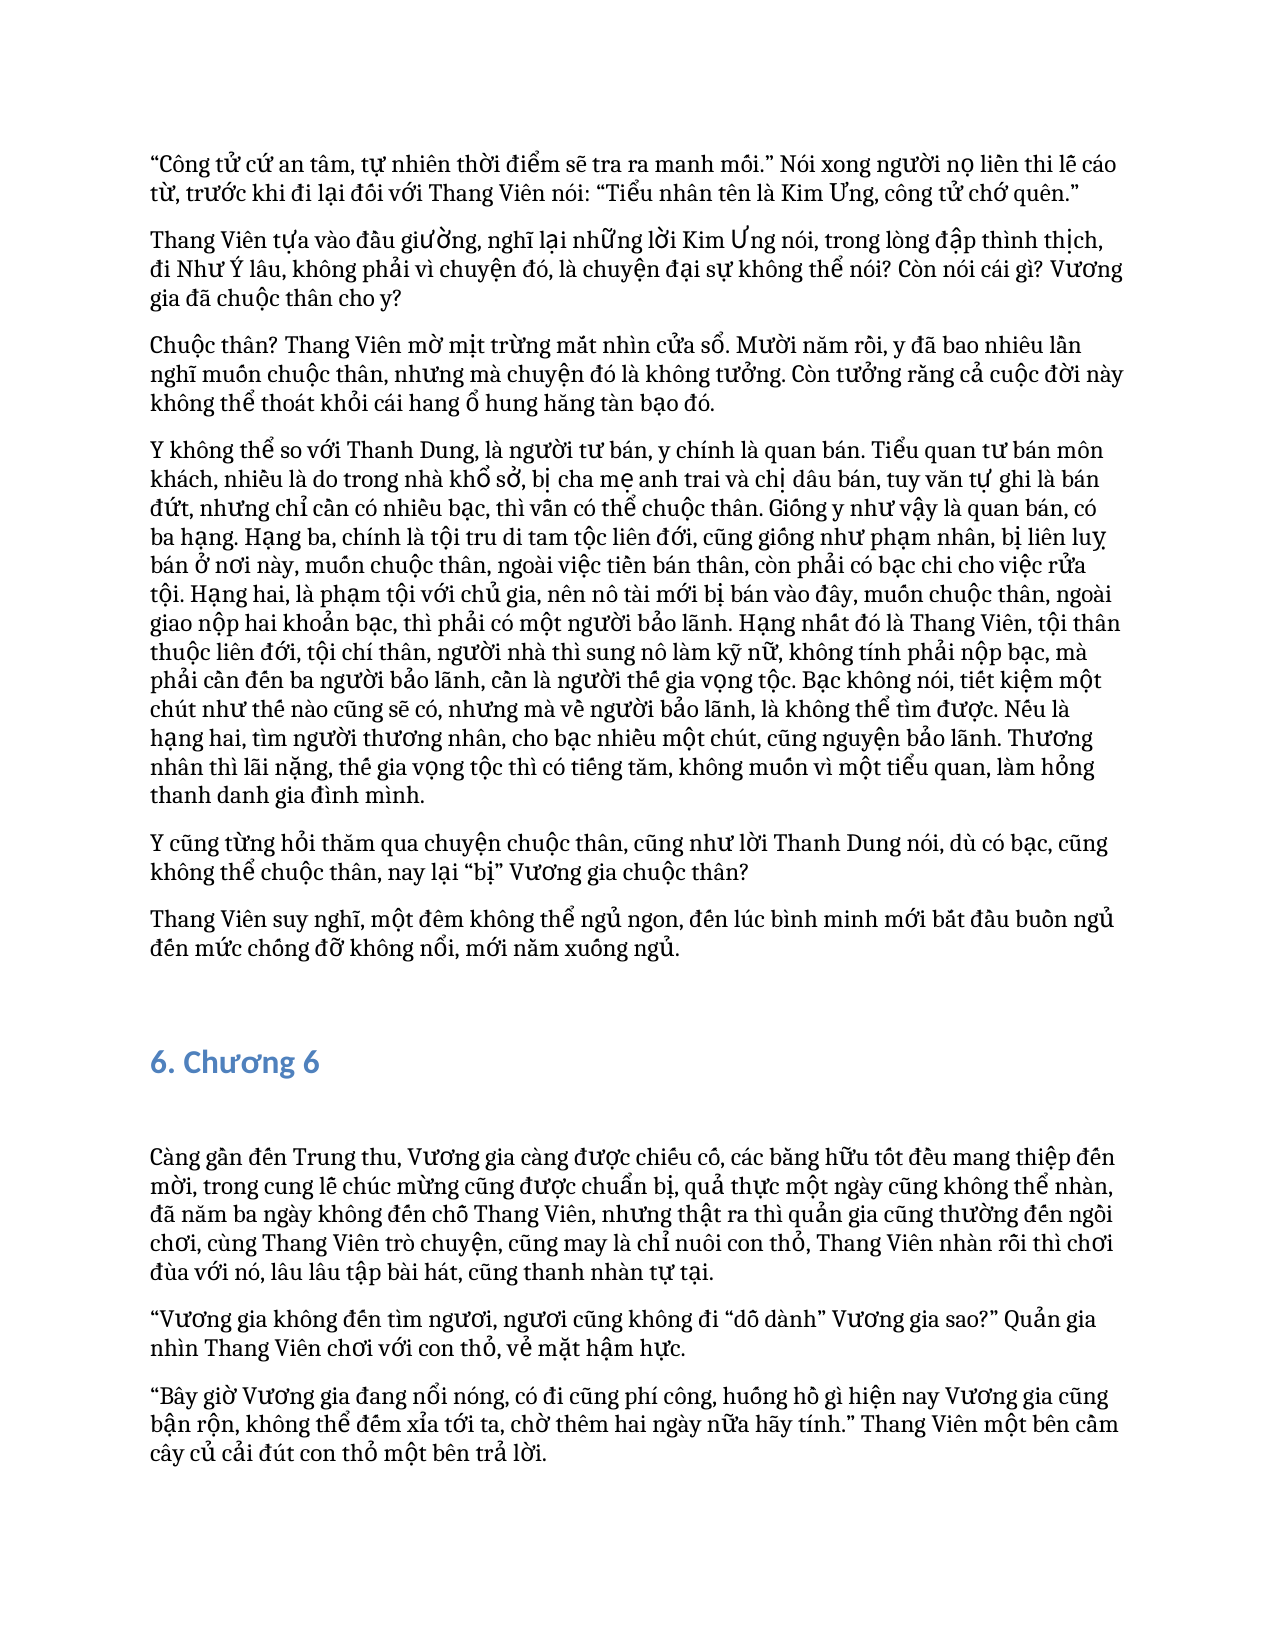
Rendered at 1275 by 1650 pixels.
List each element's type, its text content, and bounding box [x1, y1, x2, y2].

text “Bây giờ Vương gia đang nổi nóng, có đi cũng phí công, huống hồ gì hiện nay Vương gia cũng bận rộn, không thể đếm xỉa tới ta, chờ thêm hai ngày nữa hãy tính.” Thang Viên một bên cầm cây củ cải đút con thỏ một bên trả lời. [150, 1382, 1125, 1468]
text Chuộc thân? Thang Viên mờ mịt trừng mắt nhìn cửa sổ. Mười năm rồi, y đã bao nhiêu lần nghĩ muốn chuộc thân, nhưng mà chuyện đó là không tưởng. Còn tưởng rằng cả cuộc đời này không thể thoát khỏi cái hang ổ hung hăng tàn bạo đó. [150, 331, 1125, 417]
text “Vương gia không đến tìm ngươi, ngươi cũng không đi “dỗ dành” Vương gia sao?” Quản gia nhìn Thang Viên chơi với con thỏ, vẻ mặt hậm hực. [150, 1305, 1125, 1363]
text “Công tử cứ an tâm, tự nhiên thời điểm sẽ tra ra manh mối.” Nói xong người nọ liền thi lễ cáo từ, trước khi đi lại đối với Thang Viên nói: “Tiểu nhân tên là Kim Ưng, công tử chớ quên.” [150, 150, 1125, 207]
text Y không thể so với Thanh Dung, là người tư bán, y chính là quan bán. Tiểu quan tư bán môn khách, nhiều là do trong nhà khổ sở, bị cha mẹ anh trai và chị dâu bán, tuy văn tự ghi là bán đứt, nhưng chỉ cần có nhiều bạc, thì vẫn có thể chuộc thân. Giống y như vậy là quan bán, có ba hạng. Hạng ba, chính là tội tru di tam tộc liên đới, cũng giống như phạm nhân, bị liên luỵ bán ở nơi này, muốn chuộc thân, ngoài việc tiền bán thân, còn phải có bạc chi cho việc rửa tội. Hạng hai, là phạm tội với chủ gia, nên nô tài mới bị bán vào đây, muốn chuộc thân, ngoài giao nộp hai khoản bạc, thì phải có một người bảo lãnh. Hạng nhất đó là Thang Viên, tội thân thuộc liên đới, tội chí thân, người nhà thì sung nô làm kỹ nữ, không tính phải nộp bạc, mà phải cần đến ba người bảo lãnh, cần là người thế gia vọng tộc. Bạc không nói, tiết kiệm một chút như thế nào cũng sẽ có, nhưng mà về người bảo lãnh, là không thể tìm được. Nếu là hạng hai, tìm người thương nhân, cho bạc nhiều một chút, cũng nguyện bảo lãnh. Thương nhân thì lãi nặng, thế gia vọng tộc thì có tiếng tăm, không muốn vì một tiểu quan, làm hỏng thanh danh gia đình mình. [150, 436, 1125, 810]
text Thang Viên suy nghĩ, một đêm không thể ngủ ngon, đến lúc bình minh mới bắt đầu buồn ngủ đến mức chống đỡ không nổi, mới nằm xuống ngủ. [150, 905, 1125, 1020]
subtitle 6. Chương 6 [150, 1041, 1125, 1082]
text Y cũng từng hỏi thăm qua chuyện chuộc thân, cũng như lời Thanh Dung nói, dù có bạc, cũng không thể chuộc thân, nay lại “bị” Vương gia chuộc thân? [150, 829, 1125, 886]
text Thang Viên tựa vào đầu giường, nghĩ lại những lời Kim Ưng nói, trong lòng đập thình thịch, đi Như Ý lâu, không phải vì chuyện đó, là chuyện đại sự không thể nói? Còn nói cái gì? Vương gia đã chuộc thân cho y? [150, 226, 1125, 312]
text Càng gần đến Trung thu, Vương gia càng được chiếu cố, các bằng hữu tốt đều mang thiệp đến mời, trong cung lễ chúc mừng cũng được chuẩn bị, quả thực một ngày cũng không thể nhàn, đã năm ba ngày không đến chỗ Thang Viên, nhưng thật ra thì quản gia cũng thường đến ngồi chơi, cùng Thang Viên trò chuyện, cũng may là chỉ nuôi con thỏ, Thang Viên nhàn rỗi thì chơi đùa với nó, lâu lâu tập bài hát, cũng thanh nhàn tự tại. [150, 1085, 1125, 1287]
